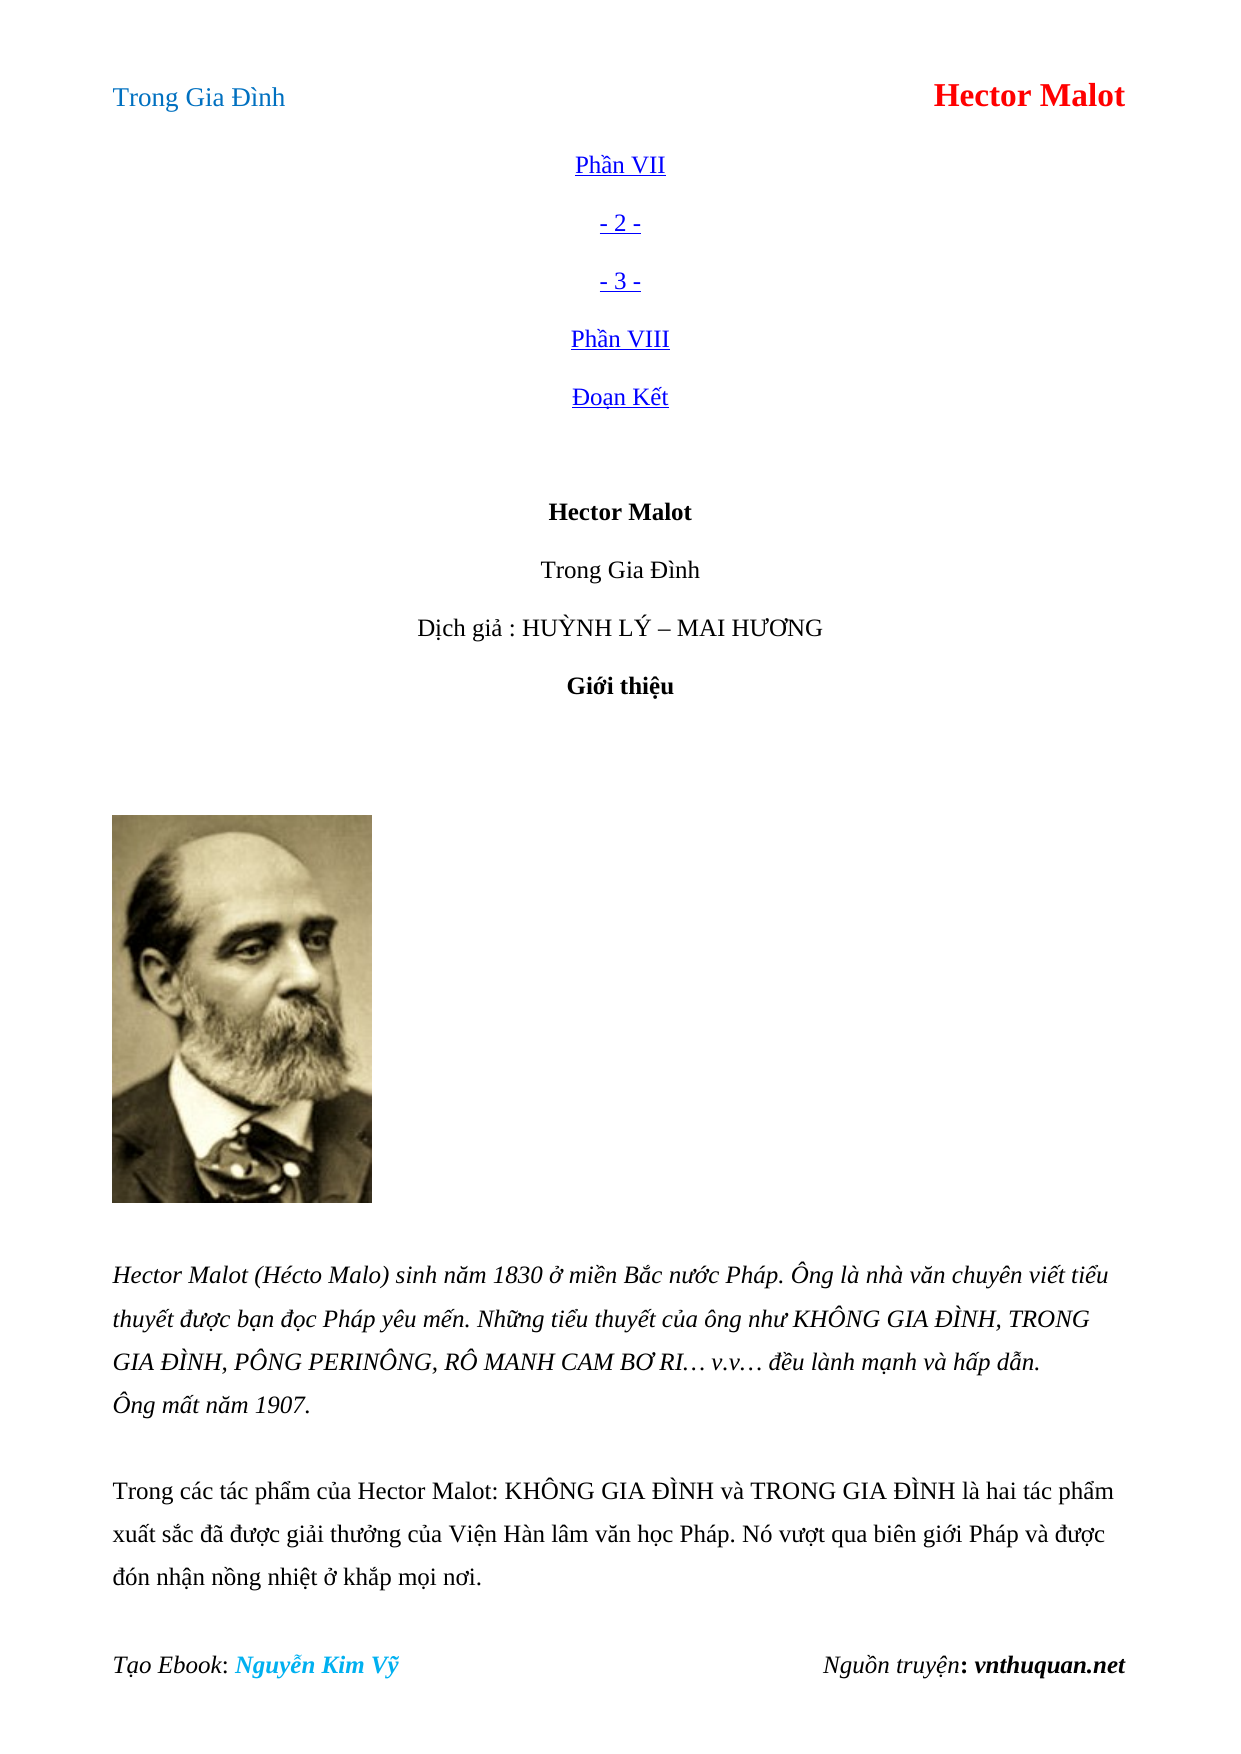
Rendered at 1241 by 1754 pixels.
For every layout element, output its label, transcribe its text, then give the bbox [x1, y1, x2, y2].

text - 2 - [112, 208, 1128, 237]
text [112, 815, 1128, 1591]
picture [112, 815, 372, 1203]
text Giới thiệu [112, 671, 1128, 700]
text - 3 - [112, 266, 1128, 294]
text Hector Malot [112, 497, 1128, 526]
text Trong Gia Đình [112, 555, 1128, 584]
text Dịch giả : HUỲNH LÝ – MAI HƯƠNG [112, 613, 1128, 642]
text Phần VIII [112, 324, 1128, 352]
text Phần VII [112, 150, 1128, 179]
text Đoạn Kết [112, 382, 1128, 410]
